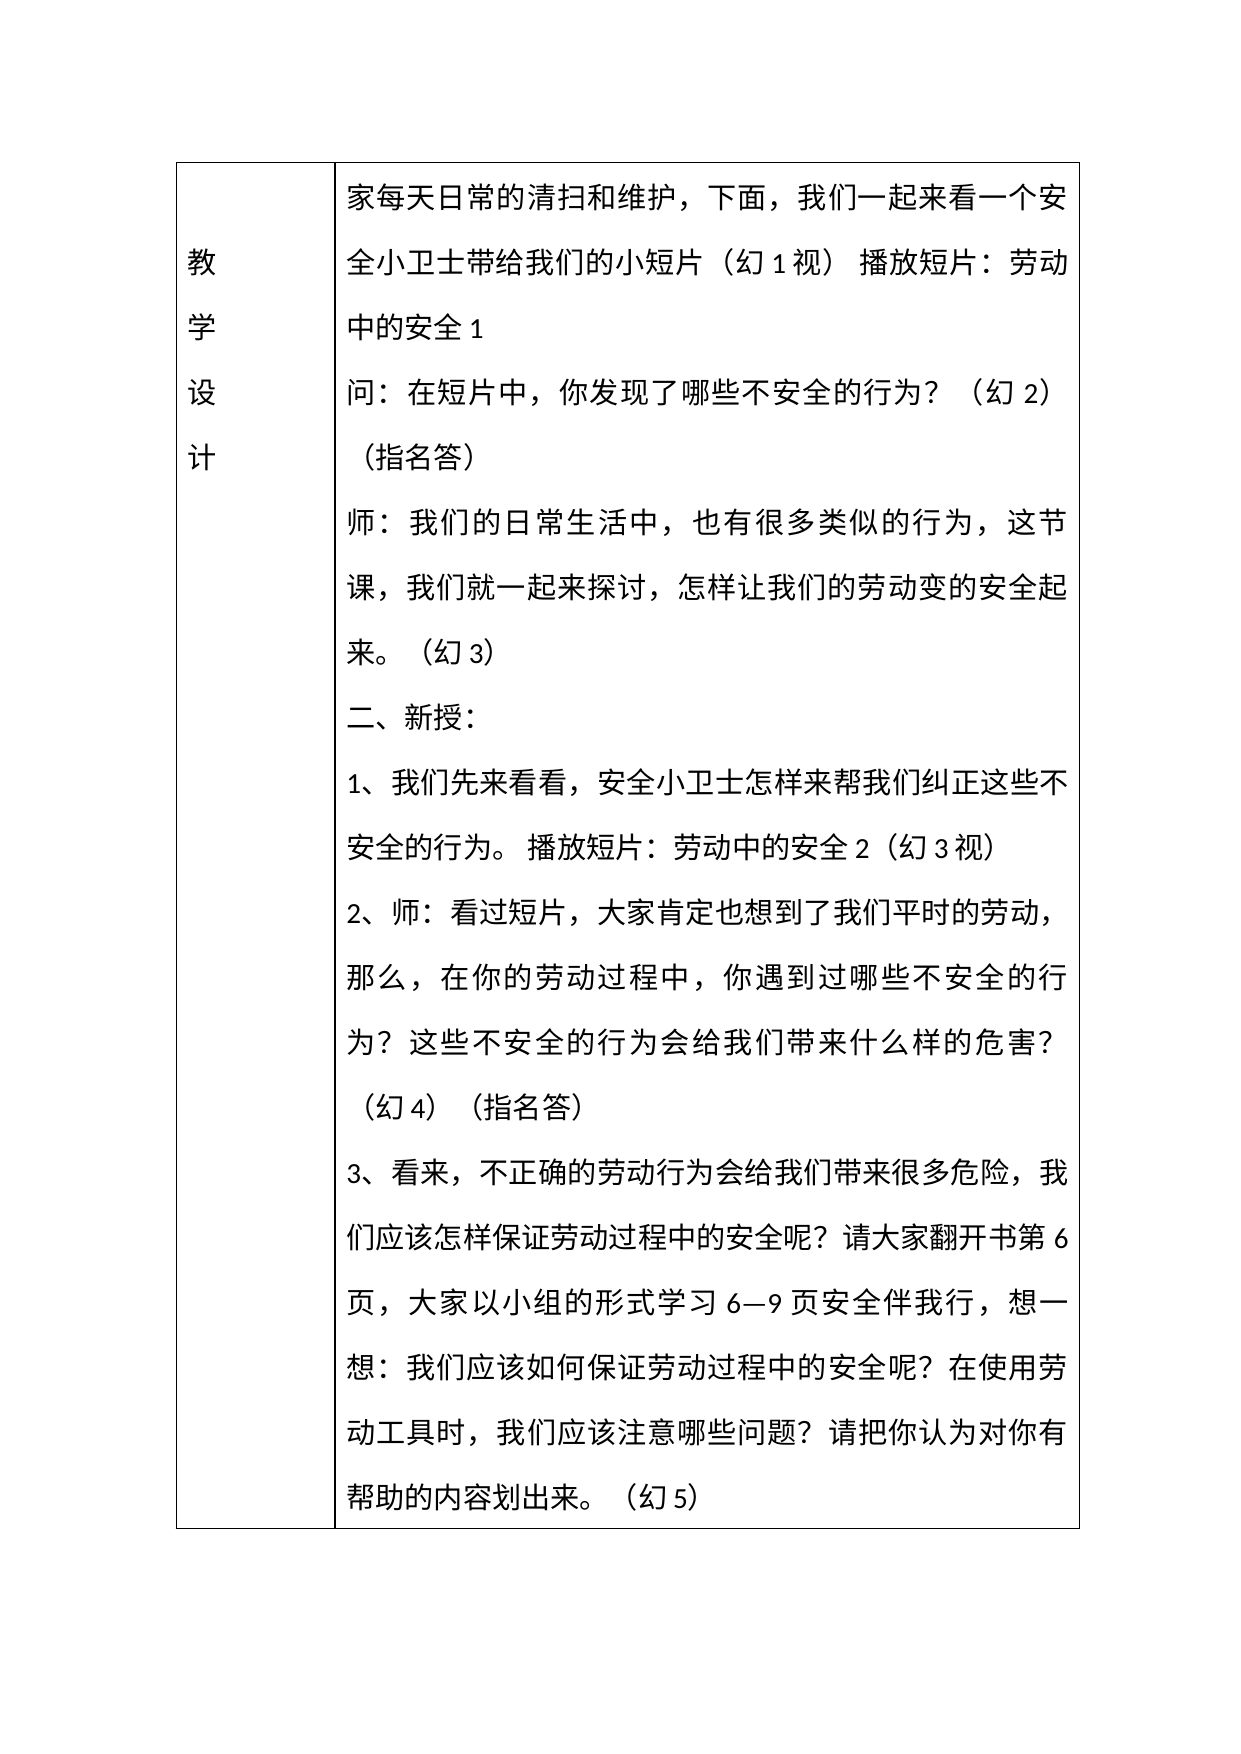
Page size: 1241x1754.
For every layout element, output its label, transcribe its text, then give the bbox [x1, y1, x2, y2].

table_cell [336, 163, 1079, 1528]
table_cell 教 学 设 计 [177, 163, 334, 1528]
